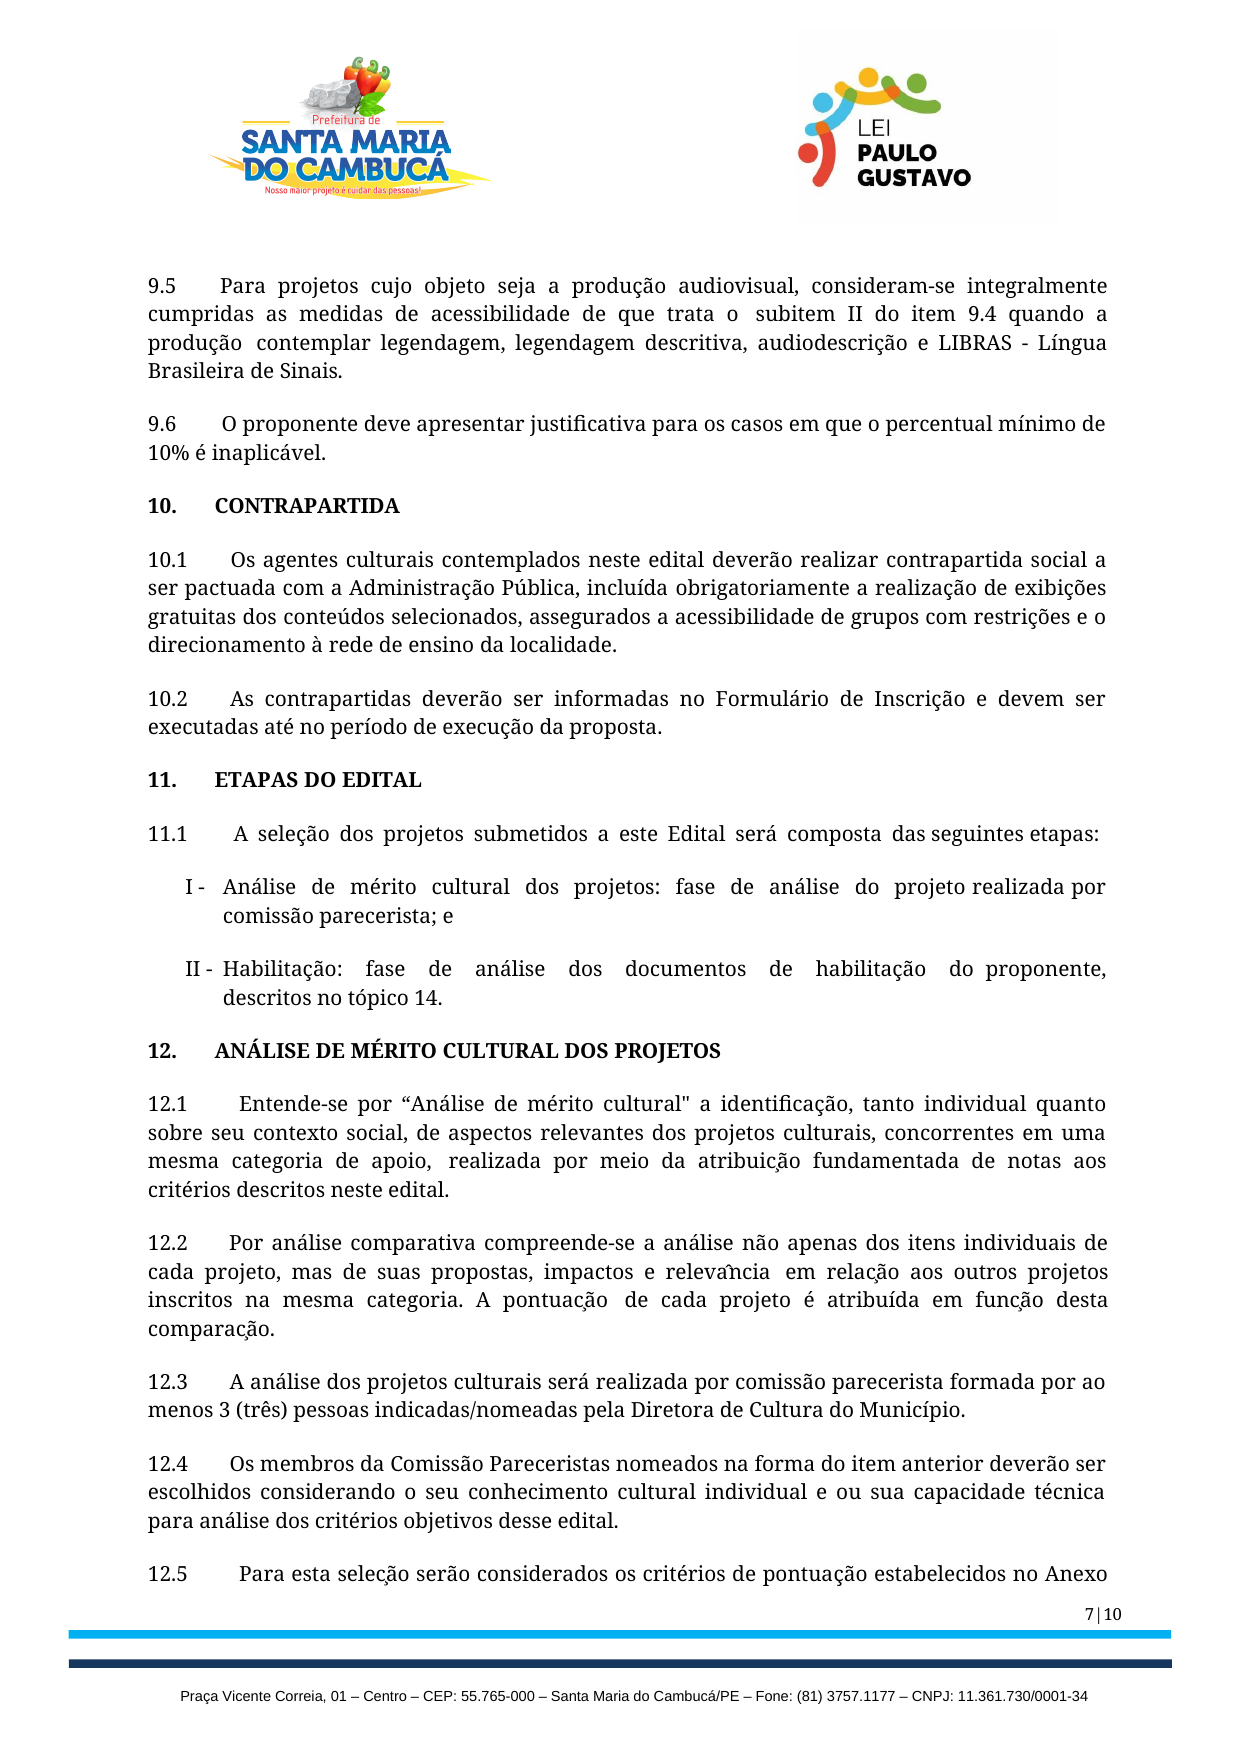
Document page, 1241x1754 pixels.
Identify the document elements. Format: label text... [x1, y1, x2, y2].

list O proponente deve apresentar justificativa para os casos em que o percentual mínimo de 10% é inaplicável. [148, 409, 1107, 466]
list A análise dos projetos culturais será realizada por comissão parecerista formada por ao menos 3 (três) pessoas indicadas/nomeadas pela Diretora de Cultura do Município. [148, 1367, 1107, 1424]
picture [206, 51, 491, 199]
list Os membros da Comissão Pareceristas nomeados na forma do item anterior deverão ser escolhidos considerando o seu conhecimento cultural individual e ou sua capacidade técnica para análise dos critérios objetivos desse edital. [148, 1449, 1107, 1534]
subtitle CONTRAPARTIDA [148, 491, 1122, 520]
list Por análise comparativa compreende-se a análise não apenas dos itens individuais de cada projeto, mas de suas propostas, impactos e relevância em relação aos outros projetos inscritos na mesma categoria. A pontuação de cada projeto é atribuída em função desta comparação. [148, 1228, 1108, 1342]
list Para esta seleção serão considerados os critérios de pontuação estabelecidos no Anexo III. [148, 1559, 1108, 1588]
subtitle ANÁLISE DE MÉRITO CULTURAL DOS PROJETOS [148, 1036, 1122, 1064]
list A seleção dos projetos submetidos a este Edital será composta das seguintes etapas: [148, 819, 1107, 847]
subtitle ETAPAS DO EDITAL [148, 766, 1122, 794]
list Os agentes culturais contemplados neste edital deverão realizar contrapartida social a ser pactuada com a Administração Pública, incluída obrigatoriamente a realização de exibições gratuitas dos conteúdos selecionados, assegurados a acessibilidade de grupos com restrições e o direcionamento à rede de ensino da localidade. [148, 545, 1106, 659]
list Para projetos cujo objeto seja a produção audiovisual, consideram-se integralmente cumpridas as medidas de acessibilidade de que trata o subitem II do item 9.4 quando a produção contemplar legendagem, legendagem descritiva, audiodescrição e LIBRAS - Língua Brasileira de Sinais. [148, 271, 1108, 384]
list As contrapartidas deverão ser informadas no Formulário de Inscrição e devem ser executadas até no período de execução da proposta. [148, 684, 1106, 741]
list Entende-se por “Análise de mérito cultural" a identificação, tanto individual quanto sobre seu contexto social, de aspectos relevantes dos projetos culturais, concorrentes em uma mesma categoria de apoio, realizada por meio da atribuição fundamentada de notas aos critérios descritos neste edital. [148, 1089, 1107, 1203]
picture [795, 28, 1060, 226]
list Habilitação: fase de análise dos documentos de habilitação do proponente, descritos no tópico 14. [185, 954, 1107, 1011]
list Análise de mérito cultural dos projetos: fase de análise do projeto realizada por comissão parecerista; e [185, 872, 1107, 929]
